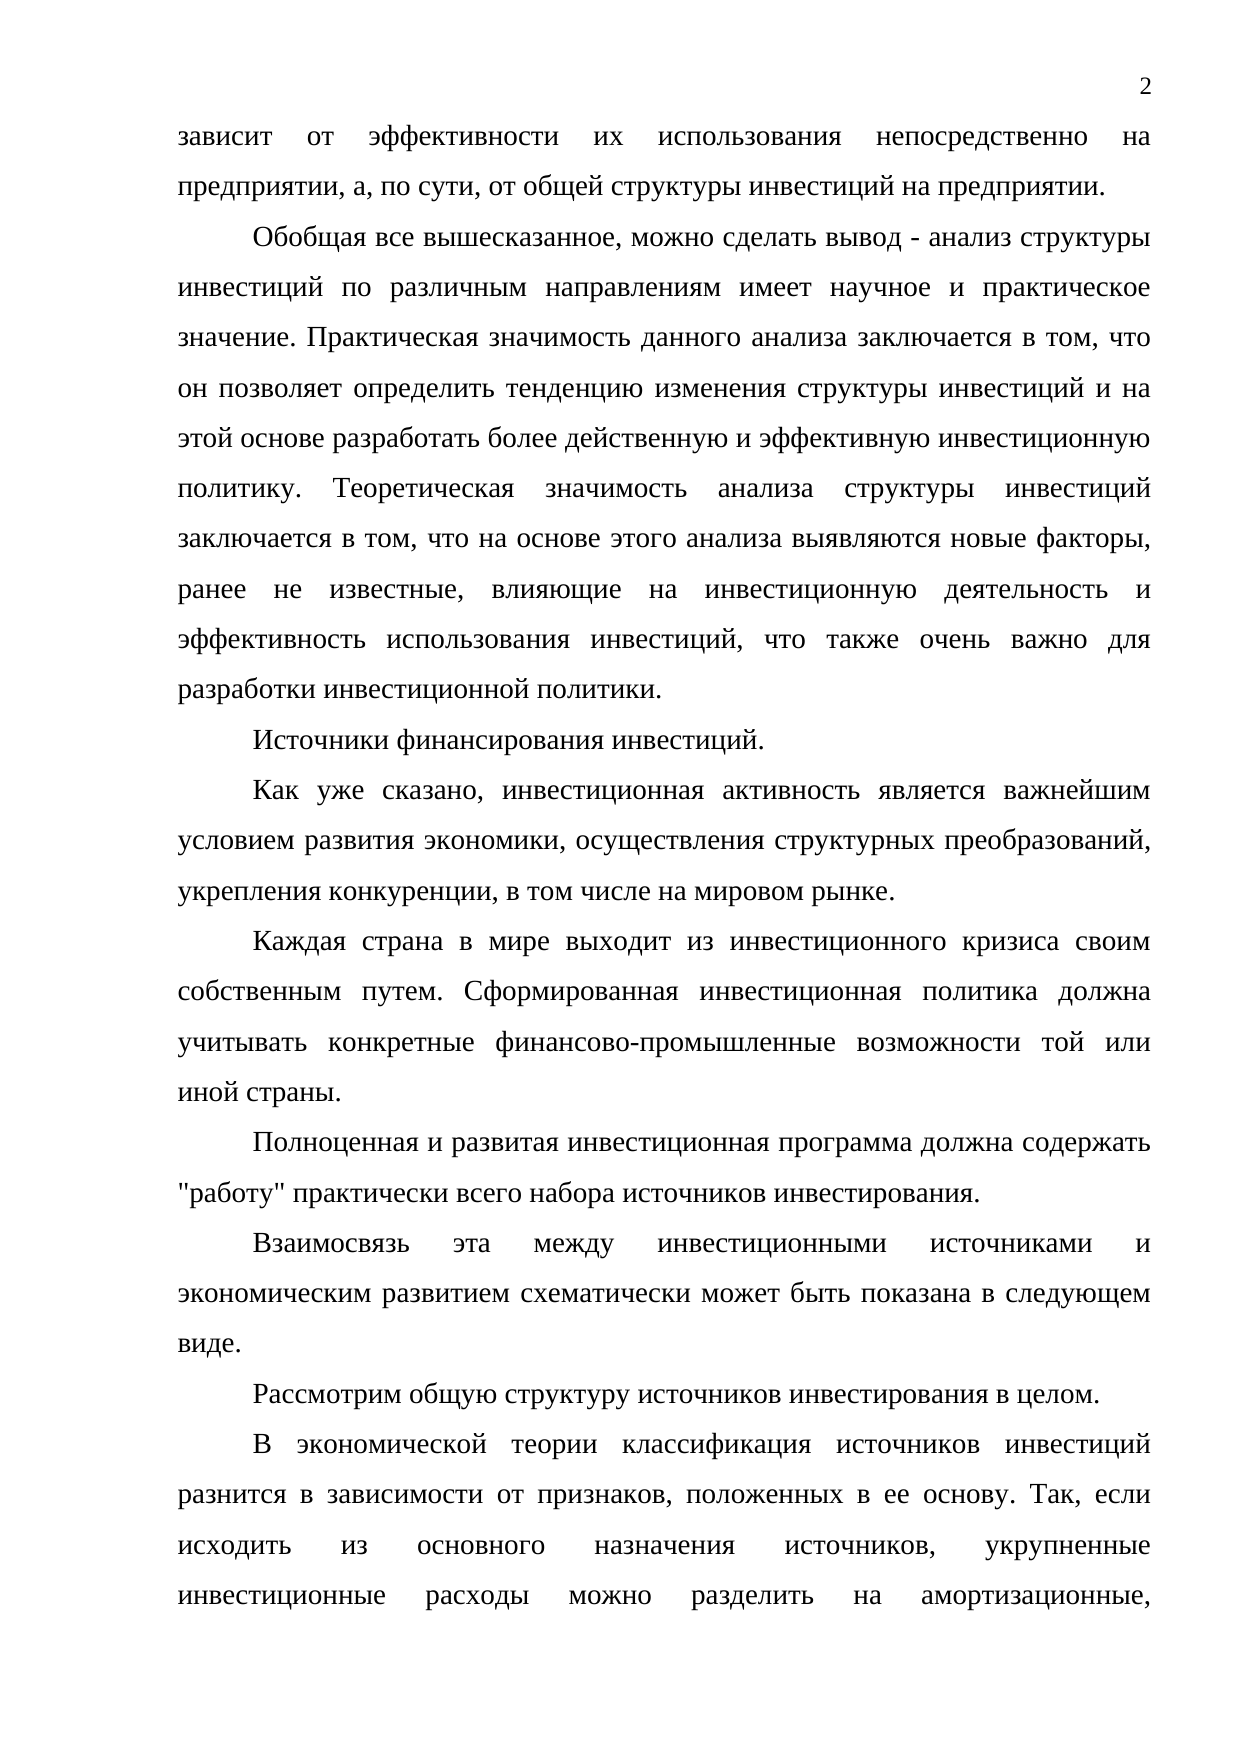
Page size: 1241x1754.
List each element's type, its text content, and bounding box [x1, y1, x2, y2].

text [177, 1426, 1152, 1611]
text Взаимосвязь эта между инвестиционными источниками и экономическим развитием схематически может быть показана в следующем виде. [177, 1225, 1152, 1359]
text Как уже сказано, инвестиционная активность является важнейшим условием развития экономики, осуществления структурных преобразований, укрепления конкуренции, в том числе на мировом рынке. [177, 772, 1152, 906]
text Полноценная и развитая инвестиционная программа должна содержать "работу" практически всего набора источников инвестирования. [177, 1124, 1152, 1208]
text Рассмотрим общую структуру источников инвестирования в целом. [177, 1376, 1152, 1409]
text Обобщая все вышесказанное, можно сделать вывод - анализ структуры инвестиций по различным направлениям имеет научное и практическое значение. Практическая значимость данного анализа заключается в том, что он позволяет определить тенденцию изменения структуры инвестиций и на этой основе разработать более действенную и эффективную инвестиционную политику. Теоретическая значимость анализа структуры инвестиций заключается в том, что на основе этого анализа выявляются новые факторы, ранее не известные, влияющие на инвестиционную деятельность и эффективность использования инвестиций, что также очень важно для разработки инвестиционной политики. [177, 219, 1152, 705]
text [177, 118, 1152, 202]
text Каждая страна в мире выходит из инвестиционного кризиса своим собственным путем. Сформированная инвестиционная политика должна учитывать конкретные финансово-промышленные возможности той или иной страны. [177, 923, 1152, 1108]
text Источники финансирования инвестиций. [177, 722, 1152, 755]
